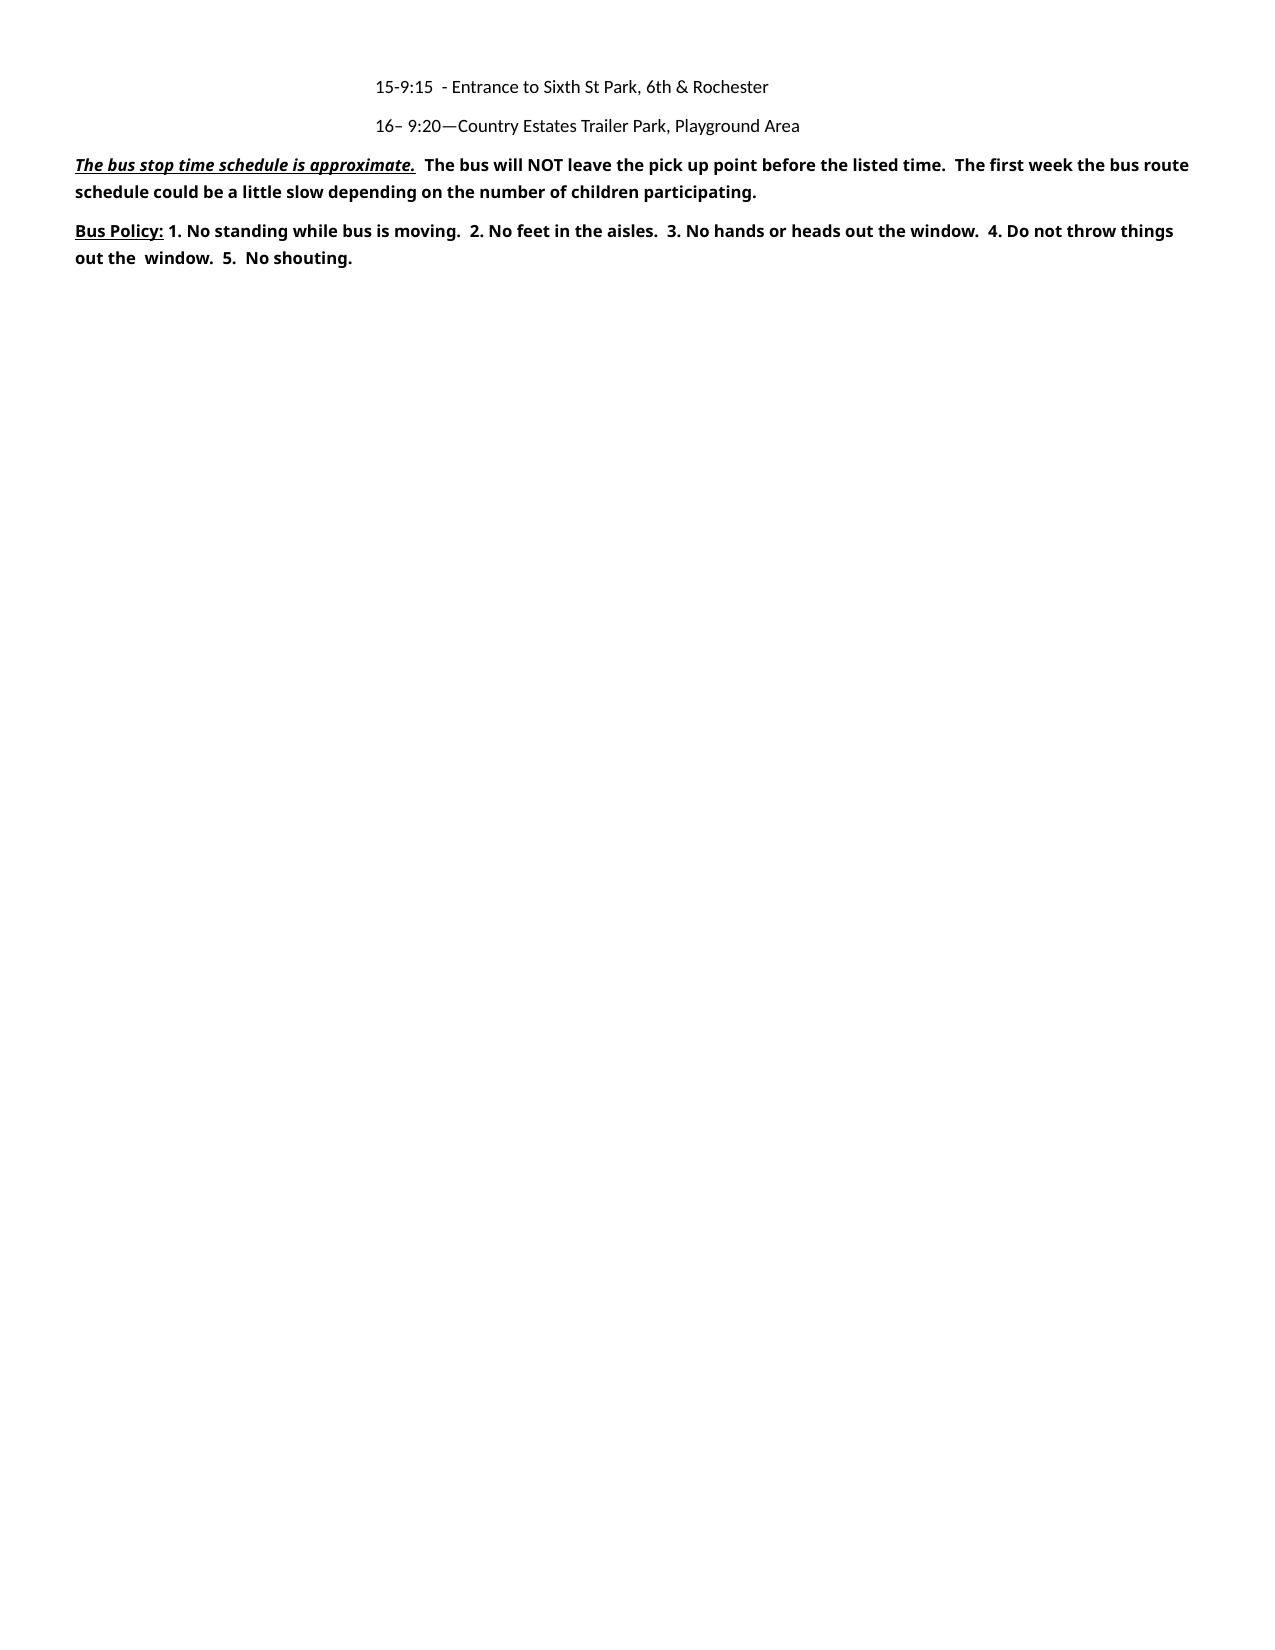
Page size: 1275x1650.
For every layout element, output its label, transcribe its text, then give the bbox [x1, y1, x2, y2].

text 16– 9:20—Country Estates Trailer Park, Playground Area [75, 114, 1200, 137]
text The bus stop time schedule is approximate. The bus will NOT leave the pick up point before the listed time. The first week the bus route schedule could be a little slow depending on the number of children participating. [75, 154, 1200, 203]
text 15-9:15 - Entrance to Sixth St Park, 6th & Rochester [75, 75, 1200, 98]
text Bus Policy: 1. No standing while bus is moving. 2. No feet in the aisles. 3. No hands or heads out the window. 4. Do not throw things out the window. 5. No shouting. [75, 220, 1200, 269]
